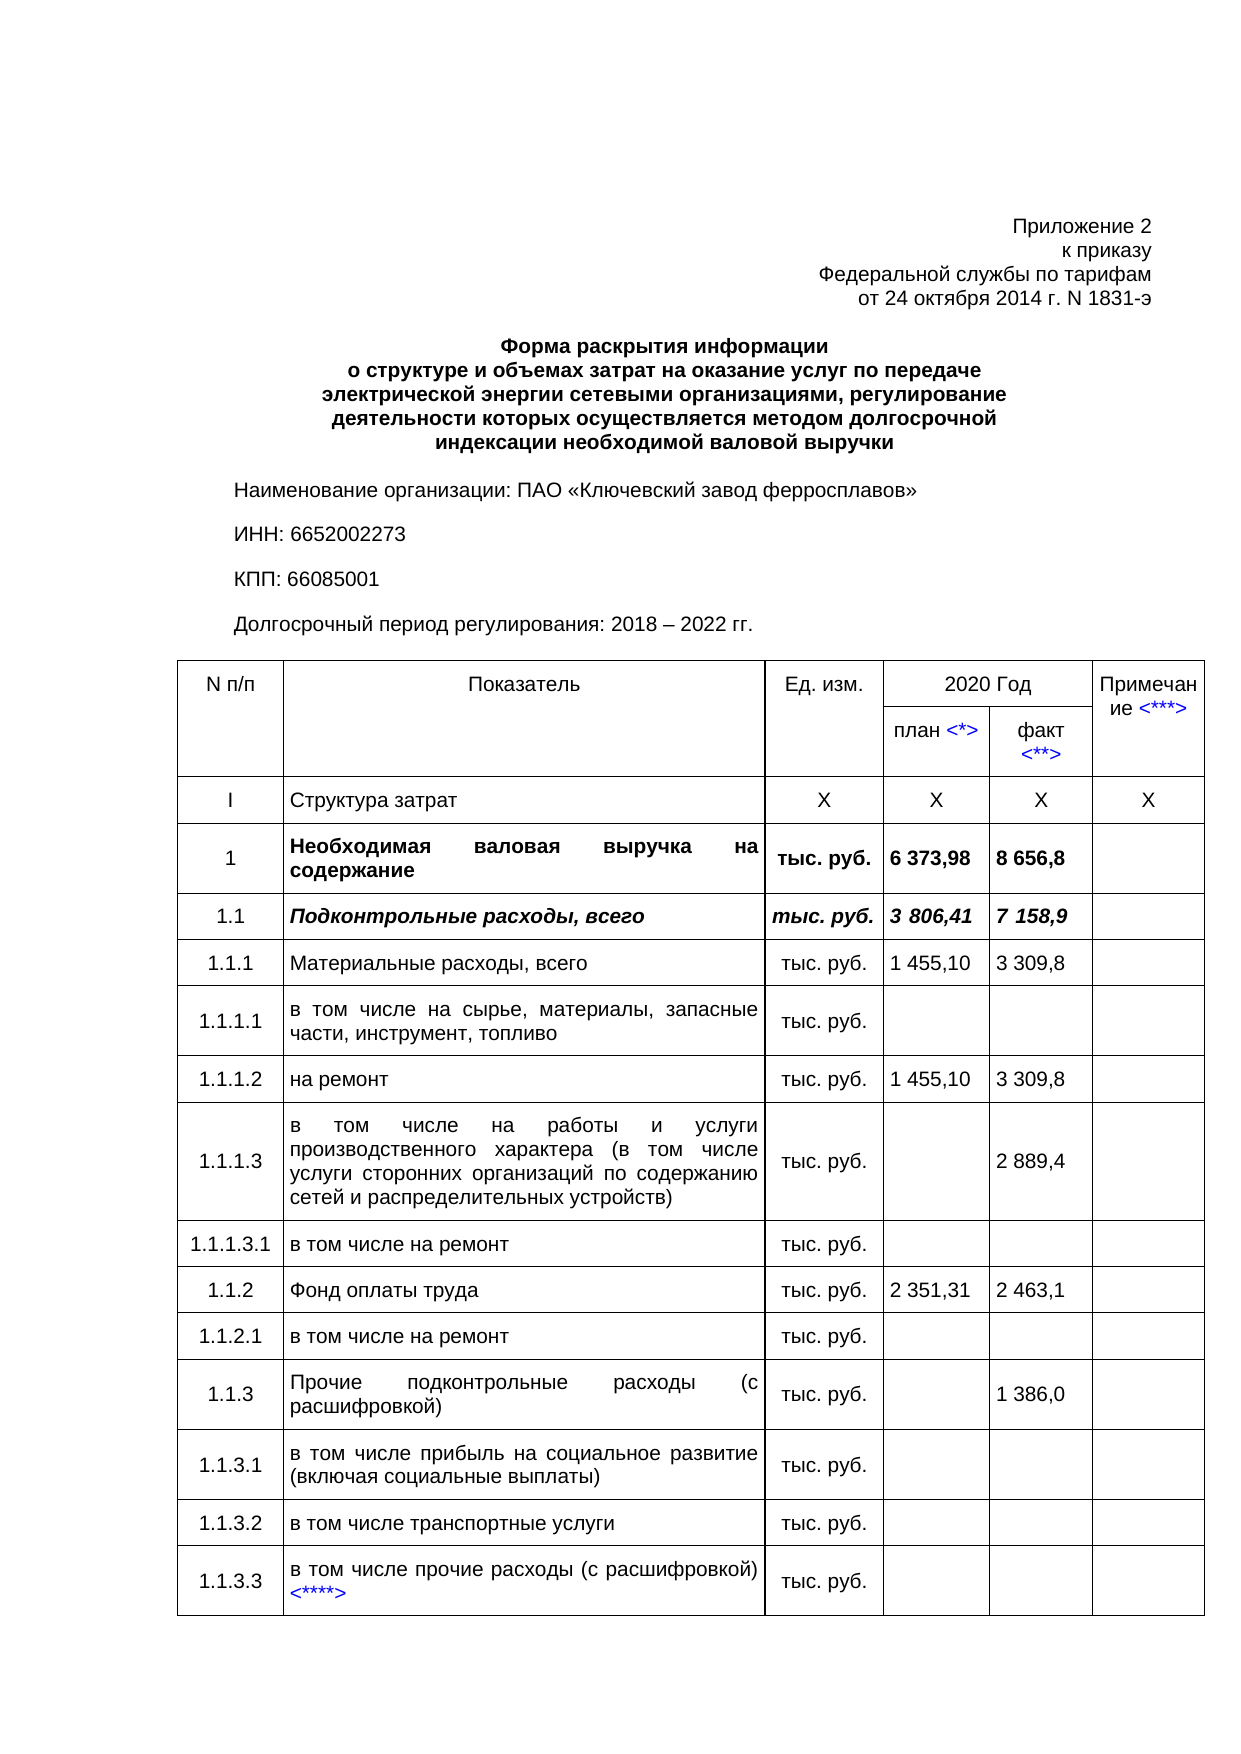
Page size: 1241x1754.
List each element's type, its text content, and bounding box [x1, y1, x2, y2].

table_cell [990, 1430, 1092, 1499]
table_cell [884, 1221, 989, 1266]
table_cell Материальные расходы, всего [284, 940, 764, 985]
table_cell 1 386,0 [990, 1360, 1092, 1429]
table_cell тыс. руб. [766, 1103, 883, 1220]
table_cell 7 158,9 [990, 894, 1092, 939]
table_cell [990, 1313, 1092, 1358]
table_cell в том числе прибыль на социальное развитие (включая социальные выплаты) [284, 1430, 764, 1499]
table_cell [1093, 986, 1204, 1055]
table_cell 1.1.3.3 [178, 1546, 283, 1615]
table_header Примечание <***> [1093, 661, 1204, 776]
table_cell [1093, 1360, 1204, 1429]
table_cell [1093, 1267, 1204, 1312]
title Форма раскрытия информации [177, 334, 1152, 358]
table_header Ед. изм. [766, 661, 883, 776]
table_cell [1093, 824, 1204, 893]
text к приказу [177, 238, 1152, 262]
text Приложение 2 [177, 214, 1152, 238]
title индексации необходимой валовой выручки [177, 429, 1152, 453]
table_cell 1 455,10 [884, 940, 989, 985]
table_cell 1.1.1.2 [178, 1056, 283, 1102]
table_cell Подконтрольные расходы, всего [284, 894, 764, 939]
table_cell 1 455,10 [884, 1056, 989, 1102]
table_cell [884, 986, 989, 1055]
table_cell в том числе на сырье, материалы, запасные части, инструмент, топливо [284, 986, 764, 1055]
table_cell Необходимая валовая выручка на содержание [284, 824, 764, 893]
table_cell 2 463,1 [990, 1267, 1092, 1312]
table_cell [884, 1360, 989, 1429]
table_cell [1093, 1313, 1204, 1358]
table_cell 1.1 [178, 894, 283, 939]
table_cell [990, 1221, 1092, 1266]
text Долгосрочный период регулирования: 2018 – 2022 гг. [177, 612, 1152, 636]
table_cell 6 373,98 [884, 824, 989, 893]
table_cell 1.1.1.1 [178, 986, 283, 1055]
table_cell [884, 1546, 989, 1615]
text КПП: 66085001 [177, 567, 1152, 591]
table_cell 1.1.2 [178, 1267, 283, 1312]
table_cell [1093, 1221, 1204, 1266]
text от 24 октября 2014 г. N 1831-э [177, 286, 1152, 310]
text Наименование организации: ПАО «Ключевский завод ферросплавов» [177, 477, 1152, 501]
table_cell I [178, 777, 283, 822]
table_cell 2 351,31 [884, 1267, 989, 1312]
table_cell Прочие подконтрольные расходы (с расшифровкой) [284, 1360, 764, 1429]
table_cell [884, 1103, 989, 1220]
title деятельности которых осуществляется методом долгосрочной [177, 406, 1152, 429]
table_cell X [990, 777, 1092, 822]
text Федеральной службы по тарифам [177, 262, 1152, 286]
table_cell в том числе на ремонт [284, 1221, 764, 1266]
table_cell 1.1.1 [178, 940, 283, 985]
table_cell 1 [178, 824, 283, 893]
table_cell [1093, 894, 1204, 939]
table_cell тыс. руб. [766, 894, 883, 939]
table_cell 2 889,4 [990, 1103, 1092, 1220]
table_cell 1.1.1.3 [178, 1103, 283, 1220]
table_cell 3 806,41 [884, 894, 989, 939]
table_cell 3 309,8 [990, 940, 1092, 985]
table_cell [884, 1500, 989, 1545]
table_cell [884, 1313, 989, 1358]
table_cell тыс. руб. [766, 1313, 883, 1358]
table_cell тыс. руб. [766, 1546, 883, 1615]
table_cell [1093, 1430, 1204, 1499]
table_cell 1.1.3.2 [178, 1500, 283, 1545]
table_cell 1.1.1.3.1 [178, 1221, 283, 1266]
table_cell [1093, 1500, 1204, 1545]
table_cell [990, 1546, 1092, 1615]
table_cell X [1093, 777, 1204, 822]
table_cell [1093, 1103, 1204, 1220]
table_cell 8 656,8 [990, 824, 1092, 893]
table_cell 1.1.3 [178, 1360, 283, 1429]
table_cell на ремонт [284, 1056, 764, 1102]
table_cell [990, 1500, 1092, 1545]
table_cell [1093, 1546, 1204, 1615]
table_cell 1.1.3.1 [178, 1430, 283, 1499]
table_cell в том числе на ремонт [284, 1313, 764, 1358]
table_cell X [766, 777, 883, 822]
table_cell [1093, 940, 1204, 985]
table_cell в том числе прочие расходы (с расшифровкой) <****> [284, 1546, 764, 1615]
table_cell X [884, 777, 989, 822]
text ИНН: 6652002273 [177, 522, 1152, 546]
table_cell факт <**> [990, 707, 1092, 776]
table_cell план <*> [884, 707, 989, 776]
table_cell 3 309,8 [990, 1056, 1092, 1102]
table_cell Фонд оплаты труда [284, 1267, 764, 1312]
title о структуре и объемах затрат на оказание услуг по передаче [177, 358, 1152, 382]
table_cell тыс. руб. [766, 1056, 883, 1102]
title электрической энергии сетевыми организациями, регулирование [177, 382, 1152, 406]
table_cell тыс. руб. [766, 1500, 883, 1545]
table_cell тыс. руб. [766, 1360, 883, 1429]
table_cell тыс. руб. [766, 940, 883, 985]
table_cell [1093, 1056, 1204, 1102]
table_cell в том числе транспортные услуги [284, 1500, 764, 1545]
table_header N п/п [178, 661, 283, 776]
table_cell 1.1.2.1 [178, 1313, 283, 1358]
table_cell Структура затрат [284, 777, 764, 822]
table_header 2020 Год [884, 661, 1092, 706]
table_cell тыс. руб. [766, 1430, 883, 1499]
table_cell в том числе на работы и услуги производственного характера (в том числе услуги сторонних организаций по содержанию сетей и распределительных устройств) [284, 1103, 764, 1220]
table_header Показатель [284, 661, 764, 776]
table_cell тыс. руб. [766, 986, 883, 1055]
table_cell тыс. руб. [766, 1221, 883, 1266]
table_cell тыс. руб. [766, 1267, 883, 1312]
table_cell [884, 1430, 989, 1499]
table_cell [990, 986, 1092, 1055]
table_cell тыс. руб. [766, 824, 883, 893]
